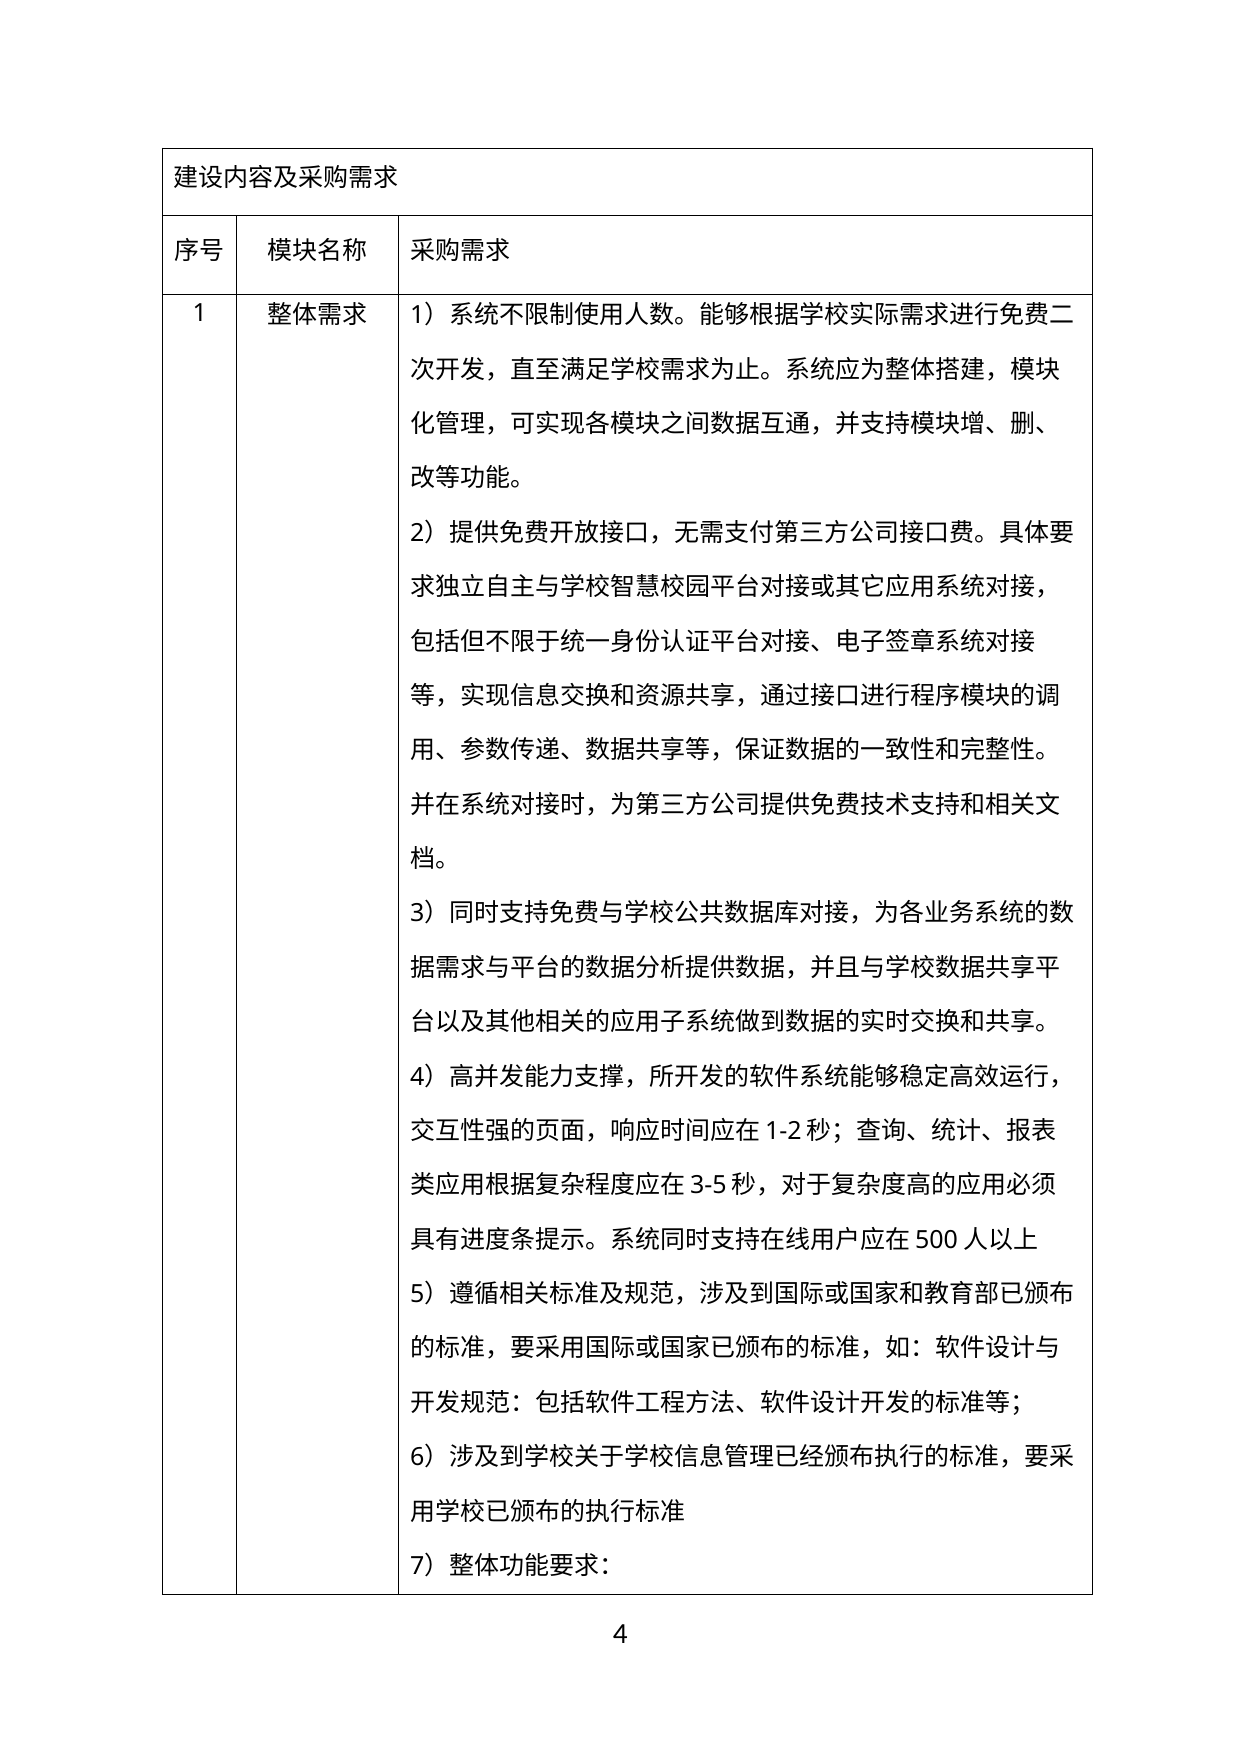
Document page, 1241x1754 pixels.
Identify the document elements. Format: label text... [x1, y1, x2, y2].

table_cell 序号 [163, 216, 236, 294]
table_header 建设内容及采购需求 [163, 149, 1092, 215]
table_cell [399, 295, 1092, 1594]
table_cell 整体需求 [237, 295, 398, 1594]
table_cell 采购需求 [399, 216, 1092, 294]
table_cell 1 [163, 295, 236, 1594]
table_cell 模块名称 [237, 216, 398, 294]
